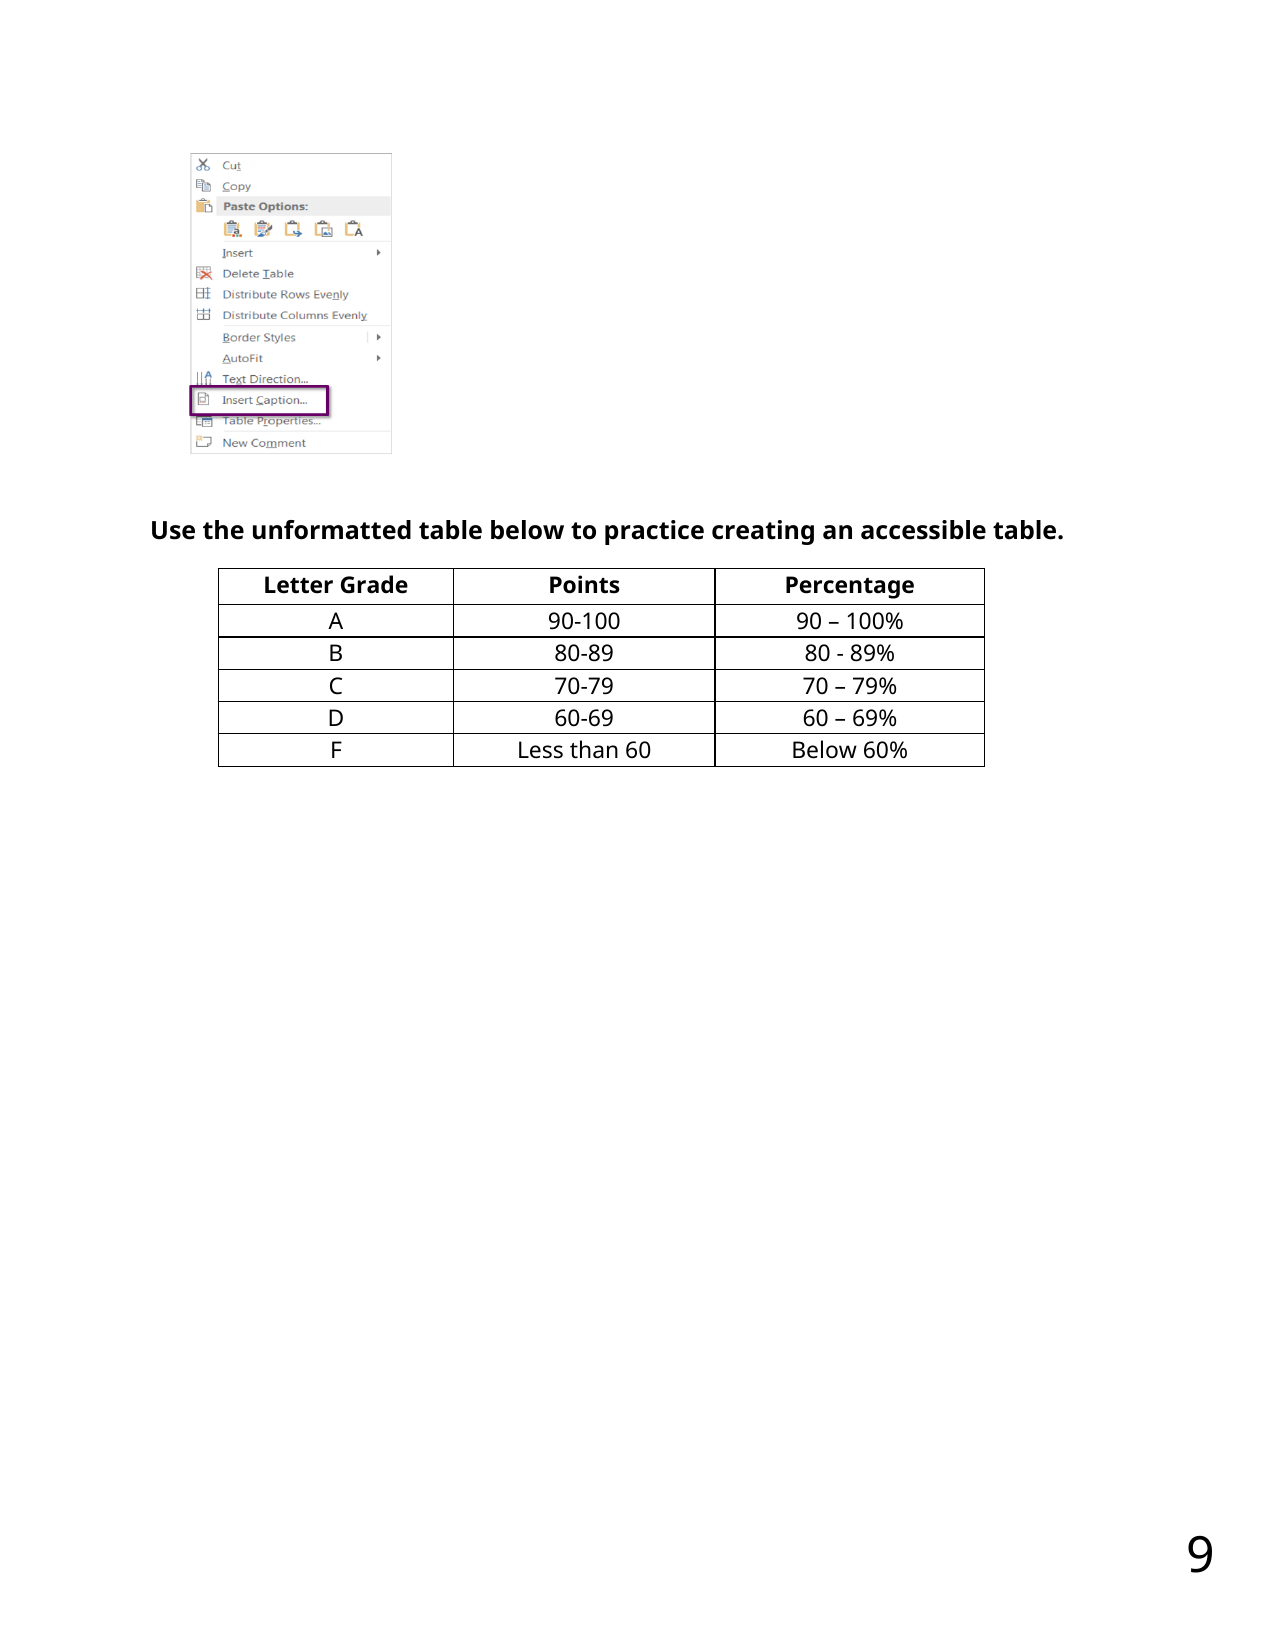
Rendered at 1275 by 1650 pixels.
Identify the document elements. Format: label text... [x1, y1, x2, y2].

table_cell 70 – 79% [716, 670, 984, 701]
table_cell A [219, 605, 453, 636]
table_header Points [454, 569, 714, 604]
table_cell Less than 60 [454, 734, 714, 766]
table_cell 80-89 [454, 638, 714, 669]
table_cell 60-69 [454, 702, 714, 733]
table_cell F [219, 734, 453, 766]
table_cell C [219, 670, 453, 701]
picture [187, 150, 398, 454]
table_cell 90 – 100% [716, 605, 984, 636]
table_cell 60 – 69% [716, 702, 984, 733]
table_cell D [219, 702, 453, 733]
table_cell B [219, 638, 453, 669]
table_cell 90-100 [454, 605, 714, 636]
table_cell 80 - 89% [716, 638, 984, 669]
text Use the unformatted table below to practice creating an accessible table. [150, 513, 1125, 547]
table_header Letter Grade [219, 569, 453, 604]
table_cell Below 60% [716, 734, 984, 766]
table_cell 70-79 [454, 670, 714, 701]
table_header Percentage [716, 569, 984, 604]
